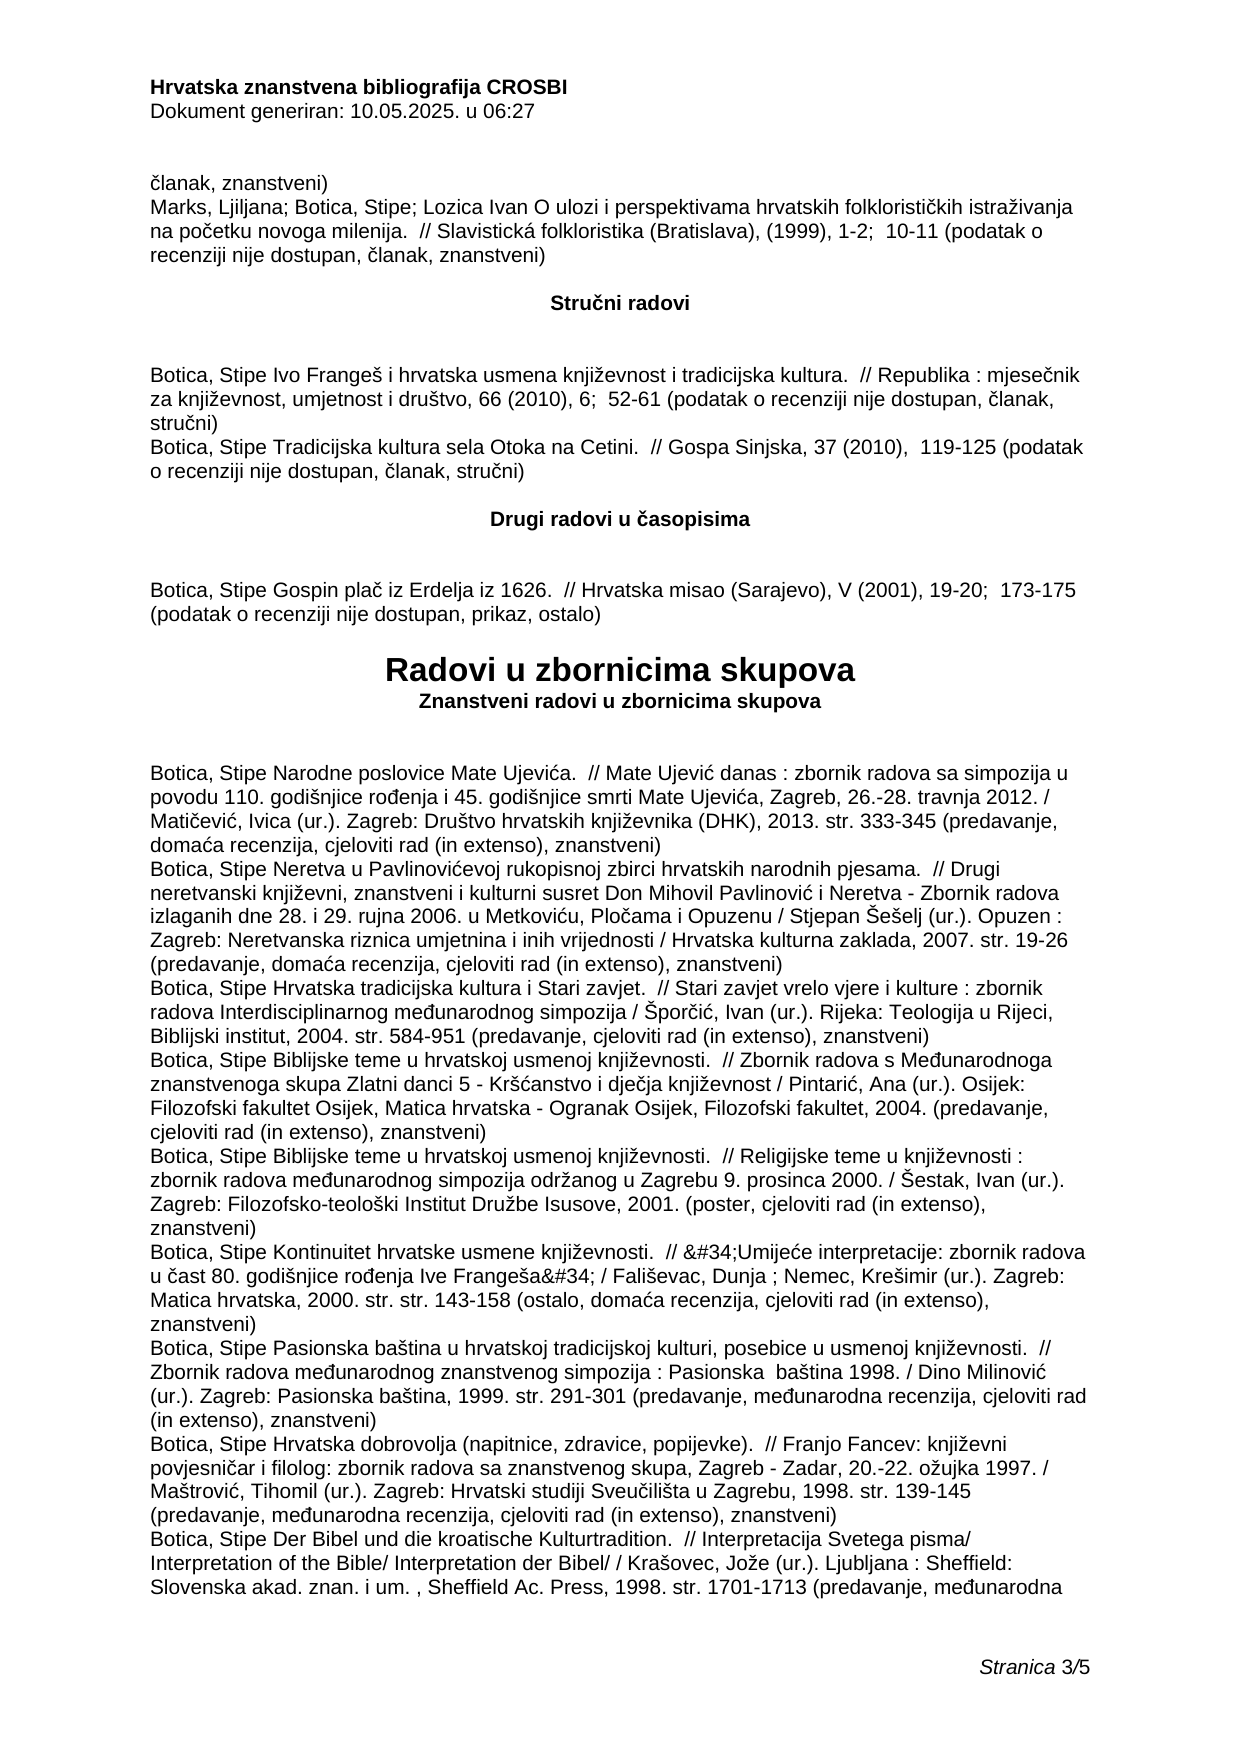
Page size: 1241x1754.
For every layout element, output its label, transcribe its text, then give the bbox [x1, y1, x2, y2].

text Botica, Stipe [150, 1048, 1090, 1144]
text Botica, Stipe [150, 976, 1090, 1048]
text Botica, Stipe [150, 363, 1090, 434]
subtitle Drugi radovi u časopisima [150, 506, 1090, 530]
text Marks, Ljiljana; Botica, Stipe; Lozica Ivan [150, 195, 1090, 267]
text Botica, Stipe [150, 1240, 1090, 1336]
text Botica, Stipe [150, 1336, 1090, 1431]
text Botica, Stipe [150, 1144, 1090, 1240]
subtitle Radovi u zbornicima skupova [150, 650, 1090, 689]
text Botica, Stipe [150, 171, 1090, 195]
text Botica, Stipe [150, 856, 1090, 976]
subtitle Stručni radovi [150, 291, 1090, 315]
text Botica, Stipe [150, 1527, 1090, 1599]
text Botica, Stipe [150, 761, 1090, 856]
text Botica, Stipe [150, 1431, 1090, 1527]
subtitle Znanstveni radovi u zbornicima skupova [150, 689, 1090, 713]
text Botica, Stipe [150, 578, 1090, 626]
text Botica, Stipe [150, 434, 1090, 482]
